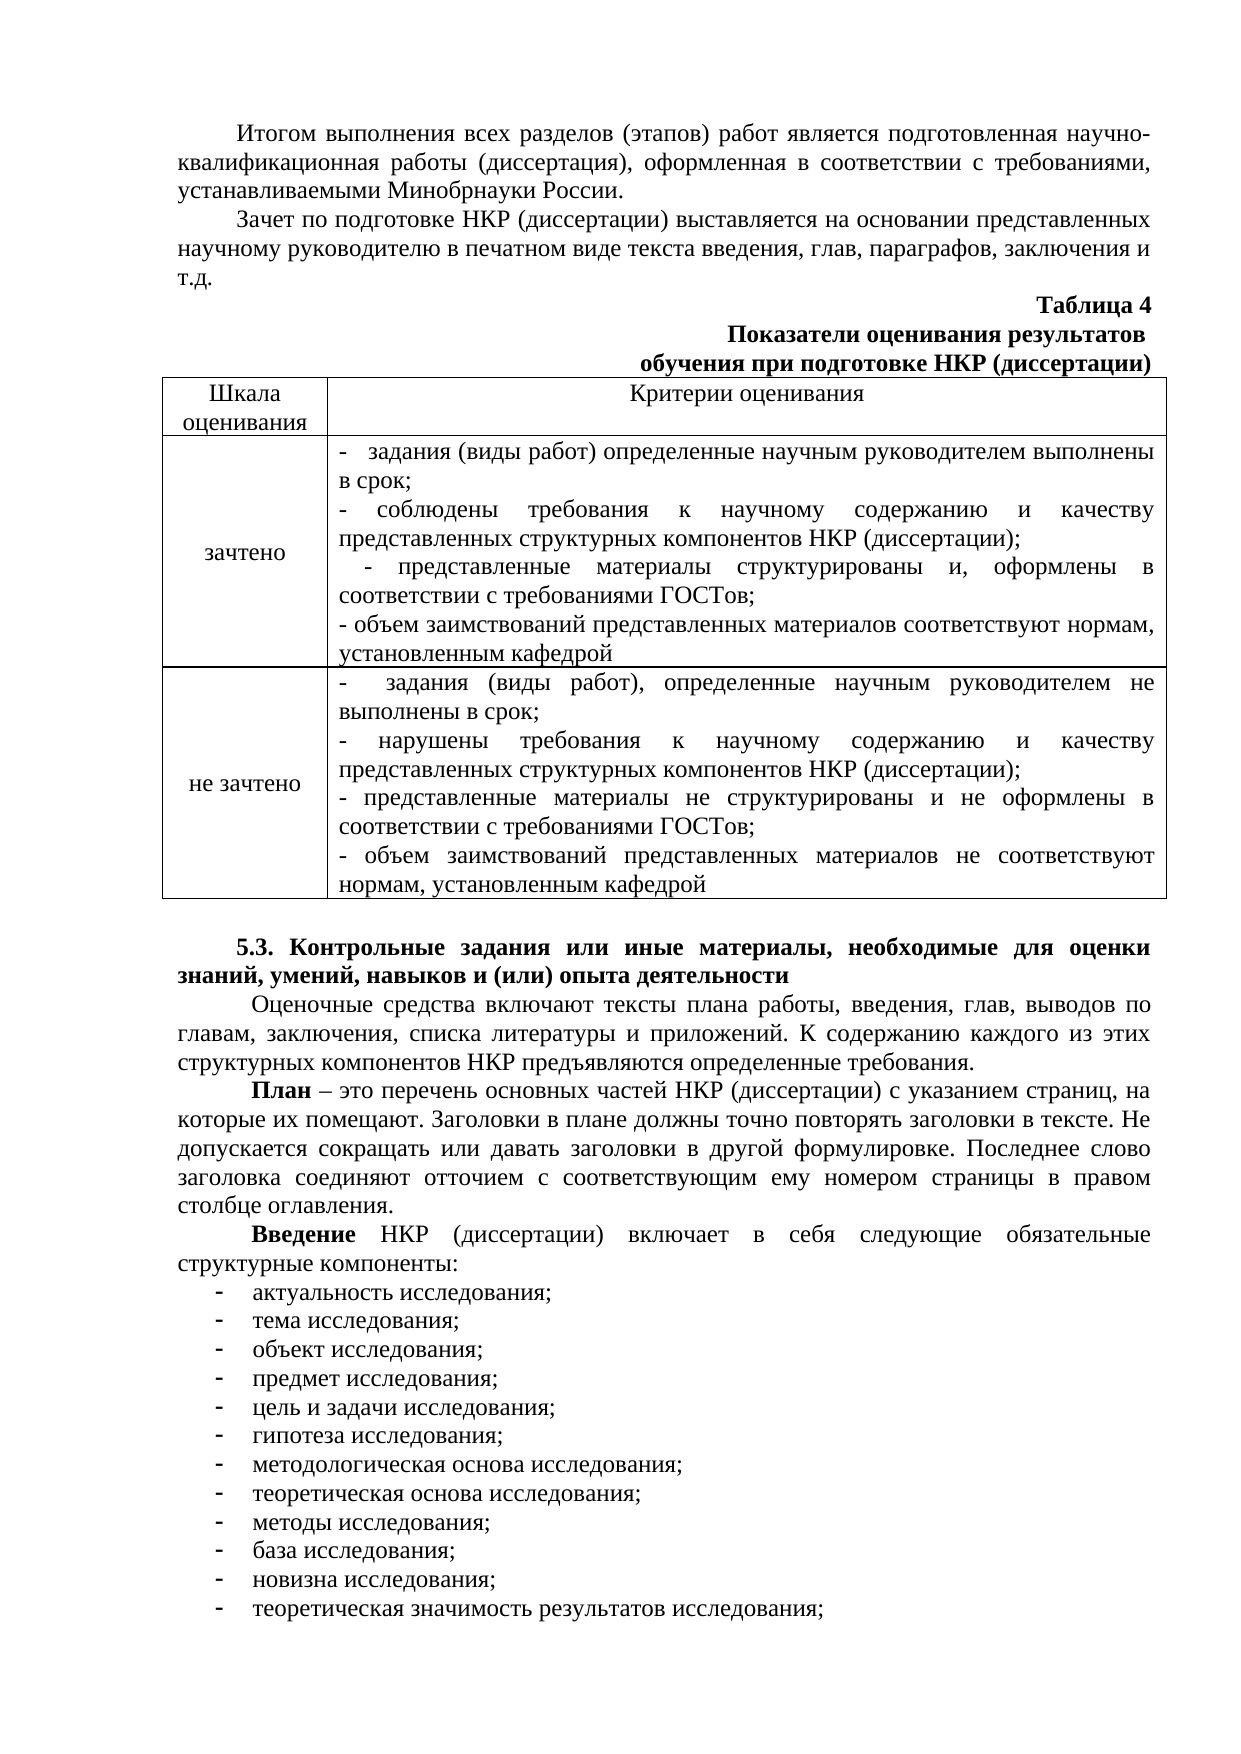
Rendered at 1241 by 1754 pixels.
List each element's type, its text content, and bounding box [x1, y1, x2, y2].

text Таблица 4 [915, 291, 1152, 319]
text Оценочные средства включают тексты плана работы, введения, глав, выводов по главам, заключения, списка литературы и приложений. К содержанию каждого из этих структурных компонентов НКР предъявляются определенные требования. [177, 989, 1152, 1075]
list новизна исследования; [215, 1564, 1152, 1593]
list теоретическая значимость результатов исследования; [215, 1593, 1152, 1622]
list база исследования; [215, 1535, 1152, 1564]
table_cell - задания (виды работ) определенные научным руководителем выполнены в срок; - соблюдены требования к научному содержанию и качеству представленных структурных компонентов НКР (диссертации); - представленные материалы структурированы и, оформлены в соответствии с требованиями ГОСТов; - объем заимствований представленных материалов соответствуют нормам, установленным кафедрой [328, 436, 1166, 666]
table_cell - задания (виды работ), определенные научным руководителем не выполнены в срок; - нарушены требования к научному содержанию и качеству представленных структурных компонентов НКР (диссертации); - представленные материалы не структурированы и не оформлены в соответствии с требованиями ГОСТов; - объем заимствований представленных материалов не соответствуют нормам, установленным кафедрой [328, 668, 1166, 897]
table_header Шкала оценивания [163, 378, 327, 435]
text 5.3. Контрольные задания или иные материалы, необходимые для оценки знаний, умений, навыков и (или) опыта деятельности [177, 932, 1152, 989]
list теоретическая основа исследования; [215, 1478, 1152, 1507]
list предмет исследования; [215, 1363, 1152, 1392]
list объект исследования; [215, 1334, 1152, 1363]
list методологическая основа исследования; [215, 1449, 1152, 1478]
list методы исследования; [215, 1507, 1152, 1535]
list актуальность исследования; [215, 1277, 1152, 1305]
text План – это перечень основных частей НКР (диссертации) с указанием страниц, на которые их помещают. Заголовки в плане должны точно повторять заголовки в тексте. Не допускается сокращать или давать заголовки в другой формулировке. Последнее слово заголовка соединяют отточием с соответствующим ему номером страницы в правом столбце оглавления. [177, 1075, 1152, 1219]
list тема исследования; [215, 1305, 1152, 1334]
list гипотеза исследования; [215, 1420, 1152, 1449]
table_cell зачтено [163, 436, 327, 666]
table_header Критерии оценивания [328, 378, 1166, 435]
text Введение НКР (диссертации) включает в себя следующие обязательные структурные компоненты: [177, 1219, 1152, 1277]
text обучения при подготовке НКР (диссертации) [177, 348, 1152, 377]
text Итогом выполнения всех разделов (этапов) работ является подготовленная научно-квалификационная работы (диссертация), оформленная в соответствии с требованиями, устанавливаемыми Минобрнауки России. [177, 118, 1152, 204]
text Зачет по подготовке НКР (диссертации) выставляется на основании представленных научному руководителю в печатном виде текста введения, глав, параграфов, заключения и т.д. [177, 204, 1152, 291]
text Показатели оценивания результатов [177, 319, 1152, 348]
list цель и задачи исследования; [215, 1392, 1152, 1420]
table_cell не зачтено [163, 668, 327, 897]
